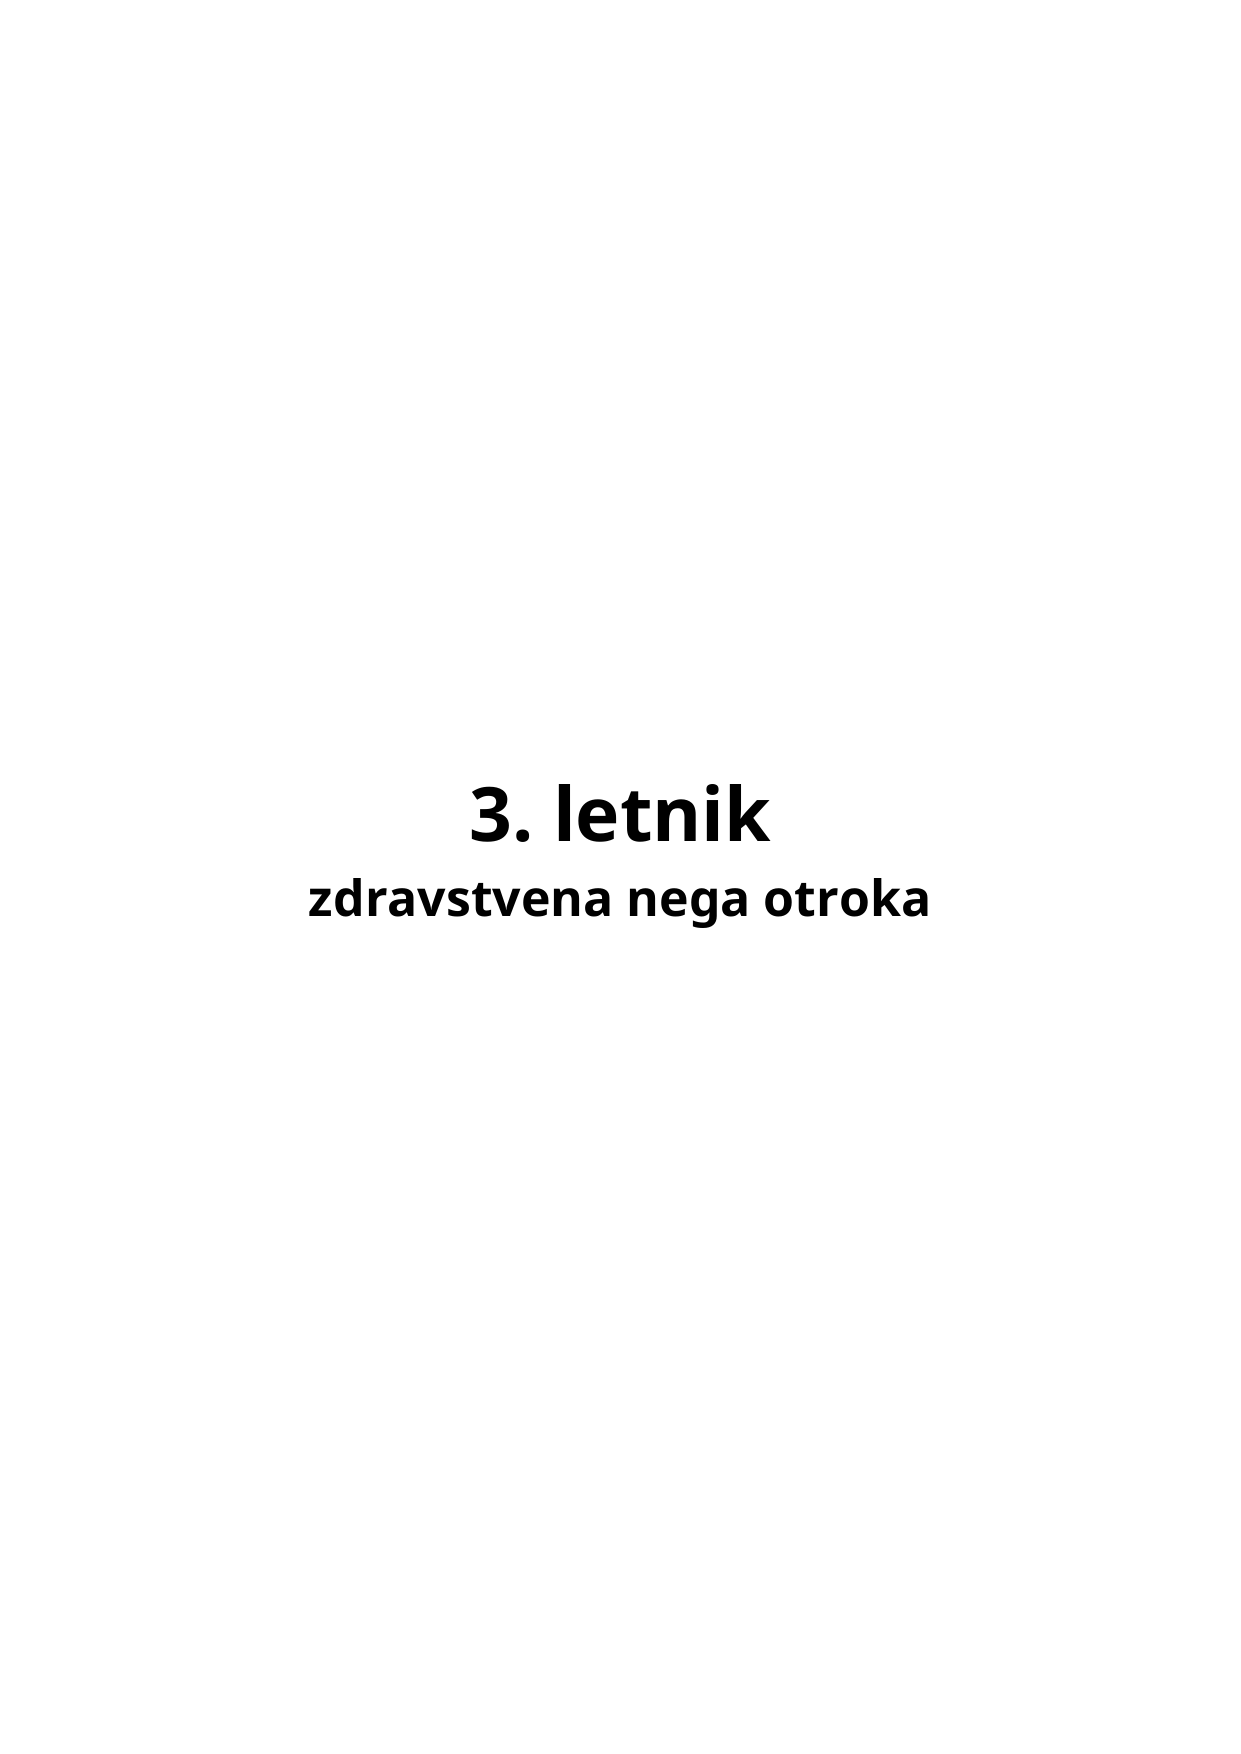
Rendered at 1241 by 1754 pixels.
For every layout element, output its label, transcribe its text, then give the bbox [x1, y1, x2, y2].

text 3. letnik [118, 761, 1122, 863]
text zdravstvena nega otroka [118, 863, 1122, 931]
